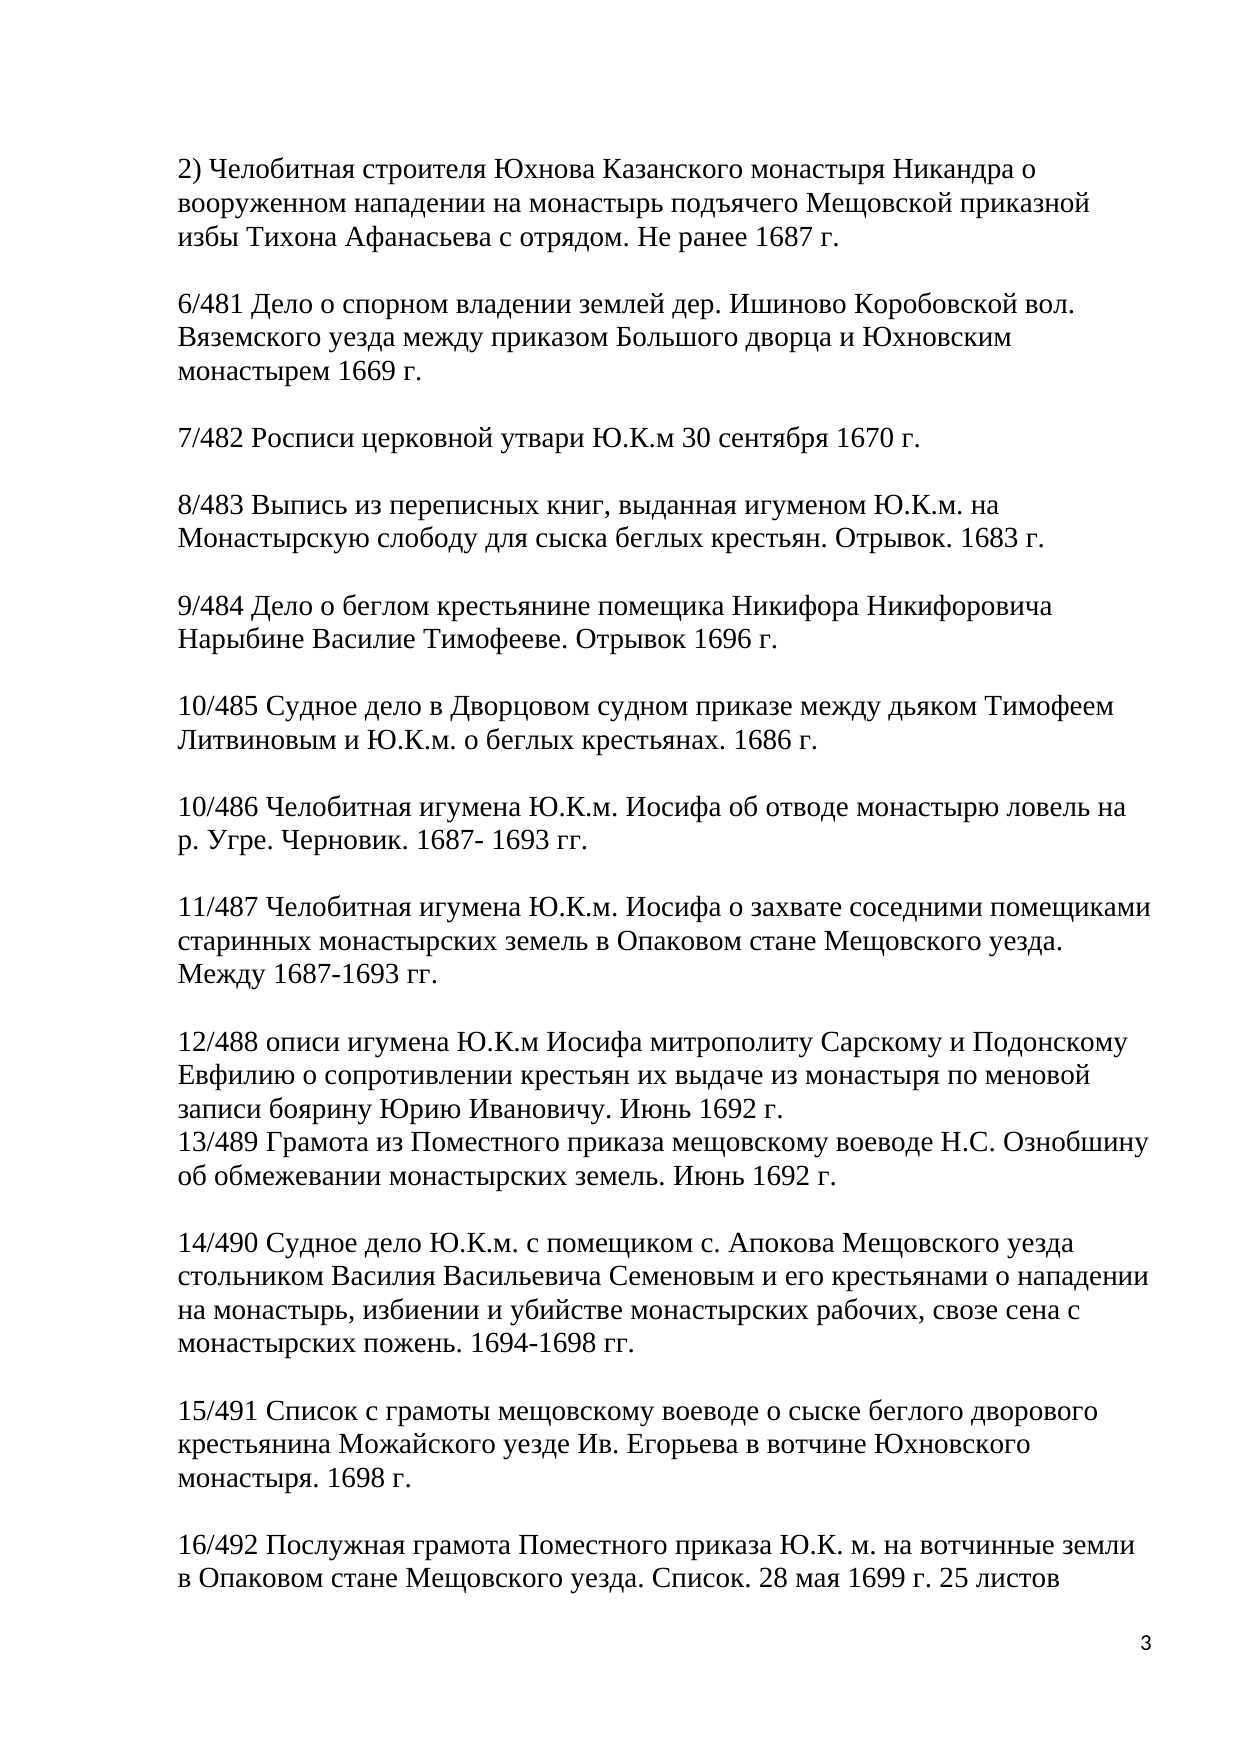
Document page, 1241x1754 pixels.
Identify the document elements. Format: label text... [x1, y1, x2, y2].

text 16/492 Послужная грамота Поместного приказа Ю.К. м. на вотчинные земли в Опаковом стане Мещовского уезда. Список. 28 мая 1699 г. 25 листов [177, 1527, 1152, 1594]
text 6/481 Дело о спорном владении землей дер. Ишиново Коробовской вол. Вяземского уезда между приказом Большого дворца и Юхновским монастырем 1669 г. [177, 286, 1152, 386]
text 10/486 Челобитная игумена Ю.К.м. Иосифа об отводе монастырю ловель на р. Угре. Черновик. 1687- 1693 гг. [177, 789, 1152, 856]
text 7/482 Росписи церковной утвари Ю.К.м 30 сентября 1670 г. [177, 420, 1152, 453]
text 14/490 Судное дело Ю.К.м. с помещиком с. Апокова Мещовского уезда стольником Василия Васильевича Семеновым и его крестьянами о нападении на монастырь, избиении и убийстве монастырских рабочих, свозе сена с монастырских пожень. 1694-1698 гг. [177, 1225, 1152, 1359]
text 13/489 Грамота из Поместного приказа мещовскому воеводе Н.С. Ознобшину об обмежевании монастырских земель. Июнь 1692 г. [177, 1124, 1152, 1191]
text 2) Челобитная строителя Юхнова Казанского монастыря Никандра о вооруженном нападении на монастырь подъячего Мещовской приказной избы Тихона Афанасьева с отрядом. Не ранее 1687 г. [177, 152, 1152, 252]
text 9/484 Дело о беглом крестьянине помещика Никифора Никифоровича Нарыбине Василие Тимофееве. Отрывок 1696 г. [177, 588, 1152, 655]
text 10/485 Судное дело в Дворцовом судном приказе между дьяком Тимофеем Литвиновым и Ю.К.м. о беглых крестьянах. 1686 г. [177, 688, 1152, 755]
text 15/491 Список с грамоты мещовскому воеводе о сыске беглого дворового крестьянина Можайского уезде Ив. Егорьева в вотчине Юхновского монастыря. 1698 г. [177, 1393, 1152, 1493]
text 8/483 Выпись из переписных книг, выданная игуменом Ю.К.м. на Монастырскую слободу для сыска беглых крестьян. Отрывок. 1683 г. [177, 487, 1152, 554]
text 11/487 Челобитная игумена Ю.К.м. Иосифа о захвате соседними помещиками старинных монастырских земель в Опаковом стане Мещовского уезда. Между 1687-1693 гг. [177, 889, 1152, 990]
text 12/488 описи игумена Ю.К.м Иосифа митрополиту Сарскому и Подонскому Евфилию о сопротивлении крестьян их выдаче из монастыря по меновой записи боярину Юрию Ивановичу. Июнь 1692 г. [177, 1024, 1152, 1124]
